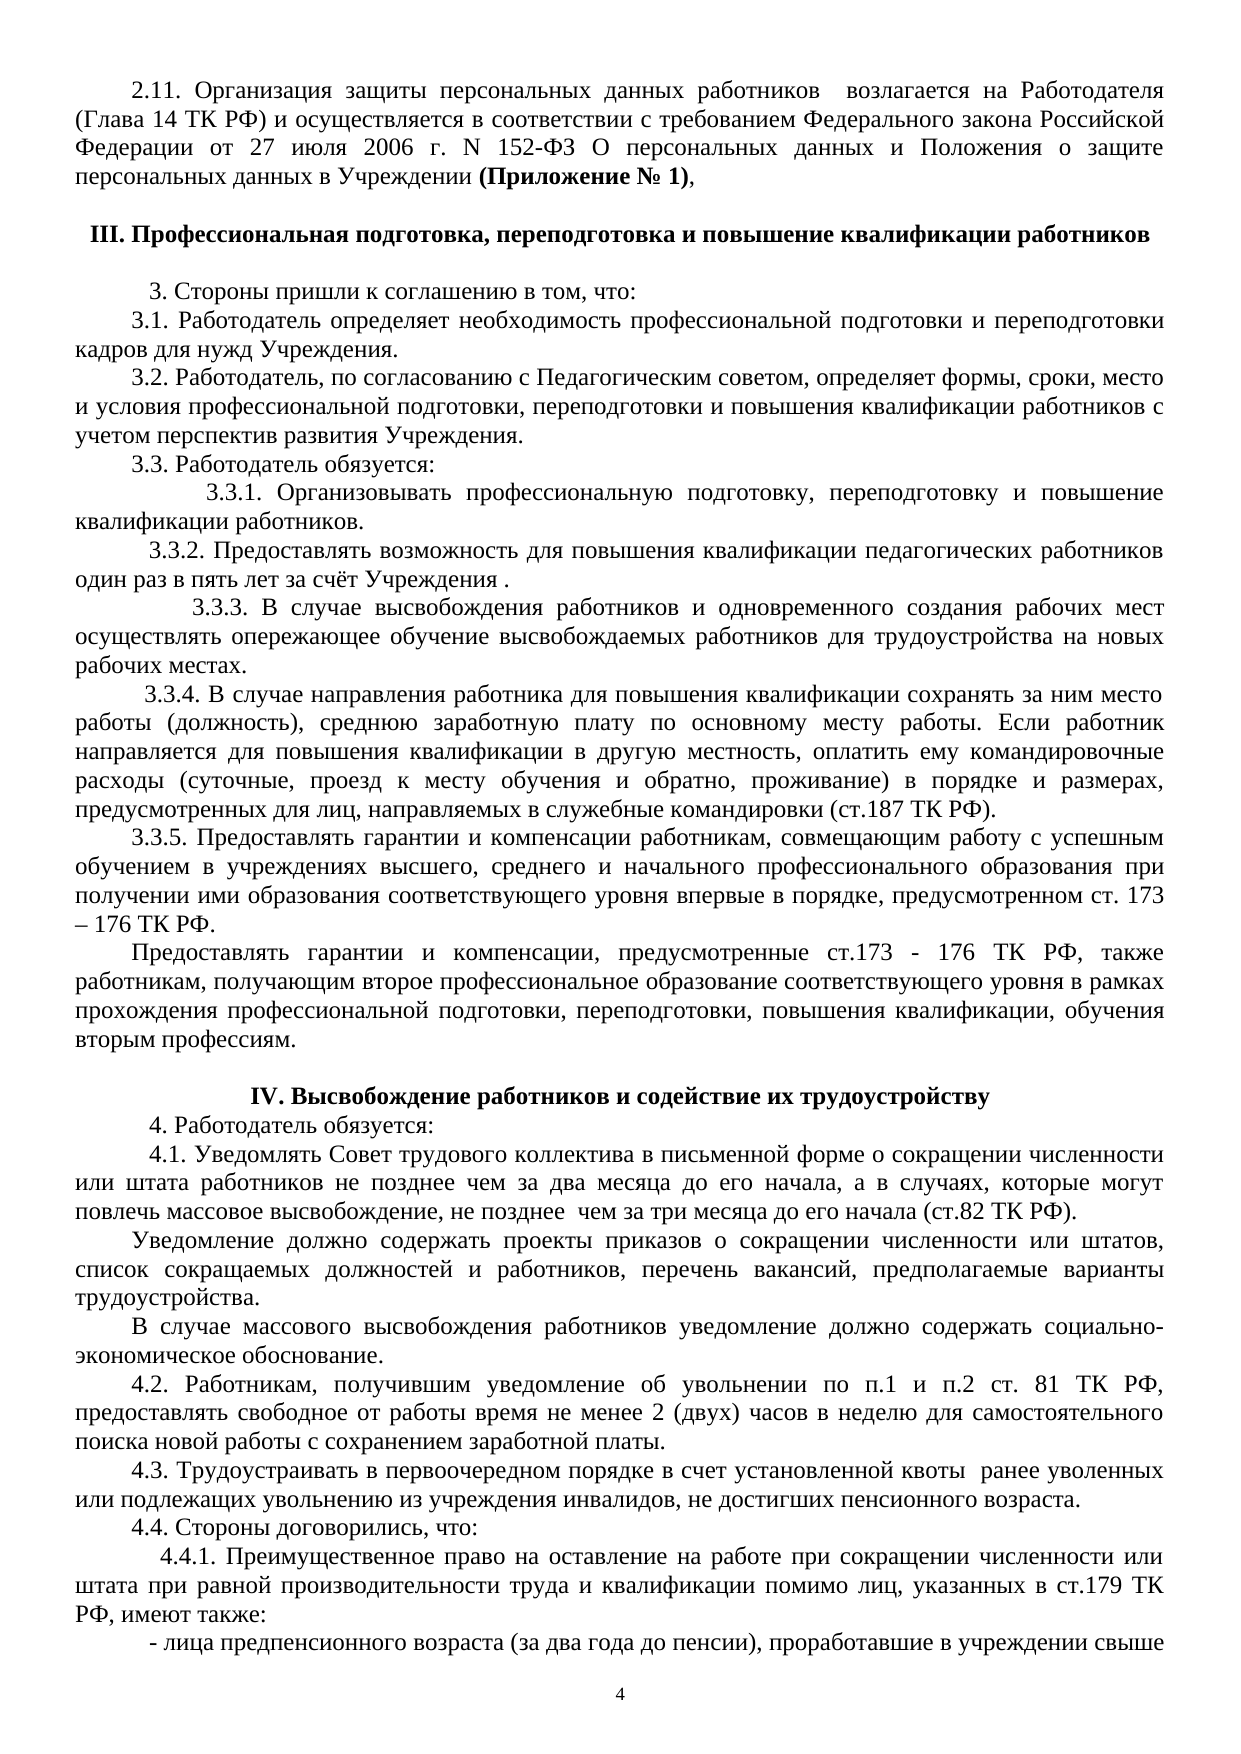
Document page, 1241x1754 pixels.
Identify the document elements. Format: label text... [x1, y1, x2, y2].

text 3.1. Работодатель определяет необходимость профессиональной подготовки и переподготовки кадров для нужд Учреждения. [75, 305, 1165, 362]
text Уведомление должно содержать проекты приказов о сокращении численности или штатов, список сокращаемых должностей и работников, перечень вакансий, предполагаемые варианты трудоустройства. [75, 1225, 1165, 1311]
text 4.3. Трудоустраивать в первоочередном порядке в счет установленной квоты ранее уволенных или подлежащих увольнению из учреждения инвалидов, не достигших пенсионного возраста. [75, 1455, 1165, 1512]
text 4.4.1. Преимущественное право на оставление на работе при сокращении численности или штата при равной производительности труда и квалификации помимо лиц, указанных в ст.179 ТК РФ, имеют также: [75, 1541, 1165, 1627]
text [75, 1627, 1165, 1656]
text IV. Высвобождение работников и содействие их трудоустройству [75, 1081, 1165, 1110]
text 4.1. Уведомлять Совет трудового коллектива в письменной форме о сокращении численности или штата работников не позднее чем за два месяца до его начала, а в случаях, которые могут повлечь массовое высвобождение, не позднее чем за три месяца до его начала (ст.82 ТК РФ). [75, 1139, 1165, 1225]
text 3.3.2. Предоставлять возможность для повышения квалификации педагогических работников один раз в пять лет за счёт Учреждения . [75, 535, 1165, 592]
text 3.3.1. Организовывать профессиональную подготовку, переподготовку и повышение квалификации работников. [75, 477, 1165, 535]
text III. Профессиональная подготовка, переподготовка и повышение квалификации работников [75, 219, 1165, 247]
text 3.2. Работодатель, по согласованию с Педагогическим советом, определяет формы, сроки, место и условия профессиональной подготовки, переподготовки и повышения квалификации работников с учетом перспектив развития Учреждения. [75, 362, 1165, 449]
text 2.11. Организация защиты персональных данных работников возлагается на Работодателя (Глава 14 ТК РФ) и осуществляется в соответствии с требованием Федерального закона Российской Федерации от 27 июля 2006 г. N 152-ФЗ О персональных данных и Положения о защите персональных данных в Учреждении (Приложение № 1), [75, 75, 1165, 190]
text 4. Работодатель обязуется: [75, 1110, 1165, 1139]
text 4.4. Стороны договорились, что: [75, 1512, 1165, 1541]
text 3.3. Работодатель обязуется: [75, 449, 1165, 477]
text 3.3.4. В случае направления работника для повышения квалификации сохранять за ним место работы (должность), среднюю заработную плату по основному месту работы. Если работник направляется для повышения квалификации в другую местность, оплатить ему командировочные расходы (суточные, проезд к месту обучения и обратно, проживание) в порядке и размерах, предусмотренных для лиц, направляемых в служебные командировки (ст.187 ТК РФ). [75, 679, 1165, 822]
text 3. Стороны пришли к соглашению в том, что: [75, 276, 1165, 305]
text 3.3.3. В случае высвобождения работников и одновременного создания рабочих мест осуществлять опережающее обучение высвобождаемых работников для трудоустройства на новых рабочих местах. [75, 592, 1165, 679]
text 4.2. Работникам, получившим уведомление об увольнении по п.1 и п.2 ст. 81 ТК РФ, предоставлять свободное от работы время не менее 2 (двух) часов в неделю для самостоятельного поиска новой работы с сохранением заработной платы. [75, 1369, 1165, 1455]
text В случае массового высвобождения работников уведомление должно содержать социально-экономическое обоснование. [75, 1311, 1165, 1369]
text Предоставлять гарантии и компенсации, предусмотренные ст.173 - 176 ТК РФ, также работникам, получающим второе профессиональное образование соответствующего уровня в рамках прохождения профессиональной подготовки, переподготовки, повышения квалификации, обучения вторым профессиям. [75, 937, 1165, 1052]
text 3.3.5. Предоставлять гарантии и компенсации работникам, совмещающим работу с успешным обучением в учреждениях высшего, среднего и начального профессионального образования при получении ими образования соответствующего уровня впервые в порядке, предусмотренном ст. 173 – 176 ТК РФ. [75, 822, 1165, 937]
